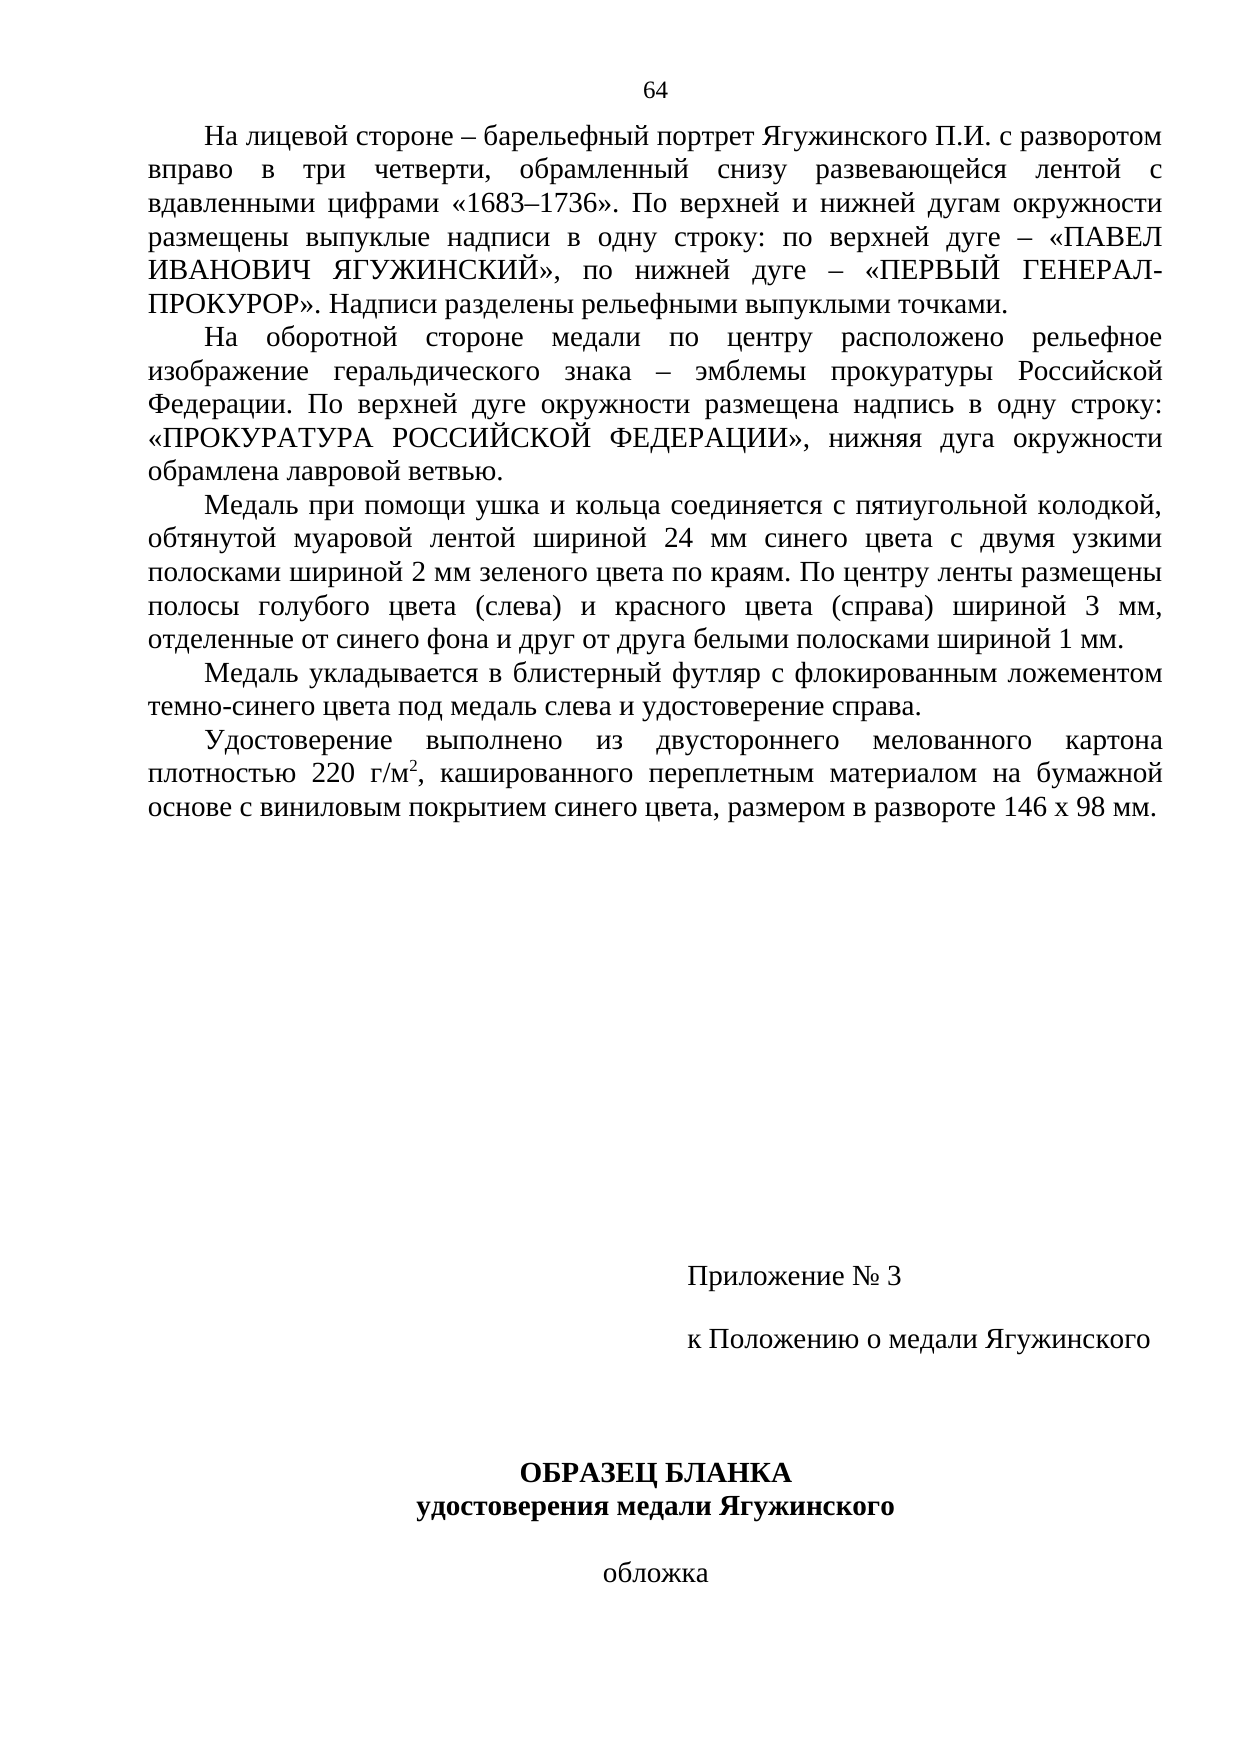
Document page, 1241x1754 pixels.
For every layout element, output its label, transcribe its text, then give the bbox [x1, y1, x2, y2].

text ОБРАЗЕЦ БЛАНКА [148, 1455, 1163, 1488]
text удостоверения медали Ягужинского [148, 1488, 1163, 1522]
text Медаль укладывается в блистерный футляр с флокированным ложементом темно-синего цвета под медаль слева и удостоверение справа. [148, 655, 1163, 722]
text Медаль при помощи ушка и кольца соединяется с пятиугольной колодкой, обтянутой муаровой лентой шириной 24 мм синего цвета с двумя узкими полосками шириной 2 мм зеленого цвета по краям. По центру ленты размещены полосы голубого цвета (слева) и красного цвета (справа) шириной 3 мм, отделенные от синего фона и друг от друга белыми полосками шириной 1 мм. [148, 487, 1163, 655]
text Удостоверение выполнено из двустороннего мелованного картона плотностью 220 г/м2, кашированного переплетным материалом на бумажной основе с виниловым покрытием синего цвета, размером в развороте 146 x 98 мм. [148, 722, 1163, 822]
text обложка [148, 1556, 1163, 1589]
text На оборотной стороне медали по центру расположено рельефное изображение геральдического знака – эмблемы прокуратуры Российской Федерации. По верхней дуге окружности размещена надпись в одну строку: «ПРОКУРАТУРА РОССИЙСКОЙ ФЕДЕРАЦИИ», нижняя дуга окружности обрамлена лавровой ветвью. [148, 319, 1163, 487]
table_header Приложение № 3 к Положению о медали Ягужинского [676, 1259, 1186, 1354]
text На лицевой стороне – барельефный портрет Ягужинского П.И. с разворотом вправо в три четверти, обрамленный снизу развевающейся лентой с вдавленными цифрами «1683–1736». По верхней и нижней дугам окружности размещены выпуклые надписи в одну строку: по верхней дуге – «ПАВЕЛ ИВАНОВИЧ ЯГУЖИНСКИЙ», по нижней дуге – «ПЕРВЫЙ ГЕНЕРАЛ-ПРОКУРОР». Надписи разделены рельефными выпуклыми точками. [148, 118, 1163, 319]
